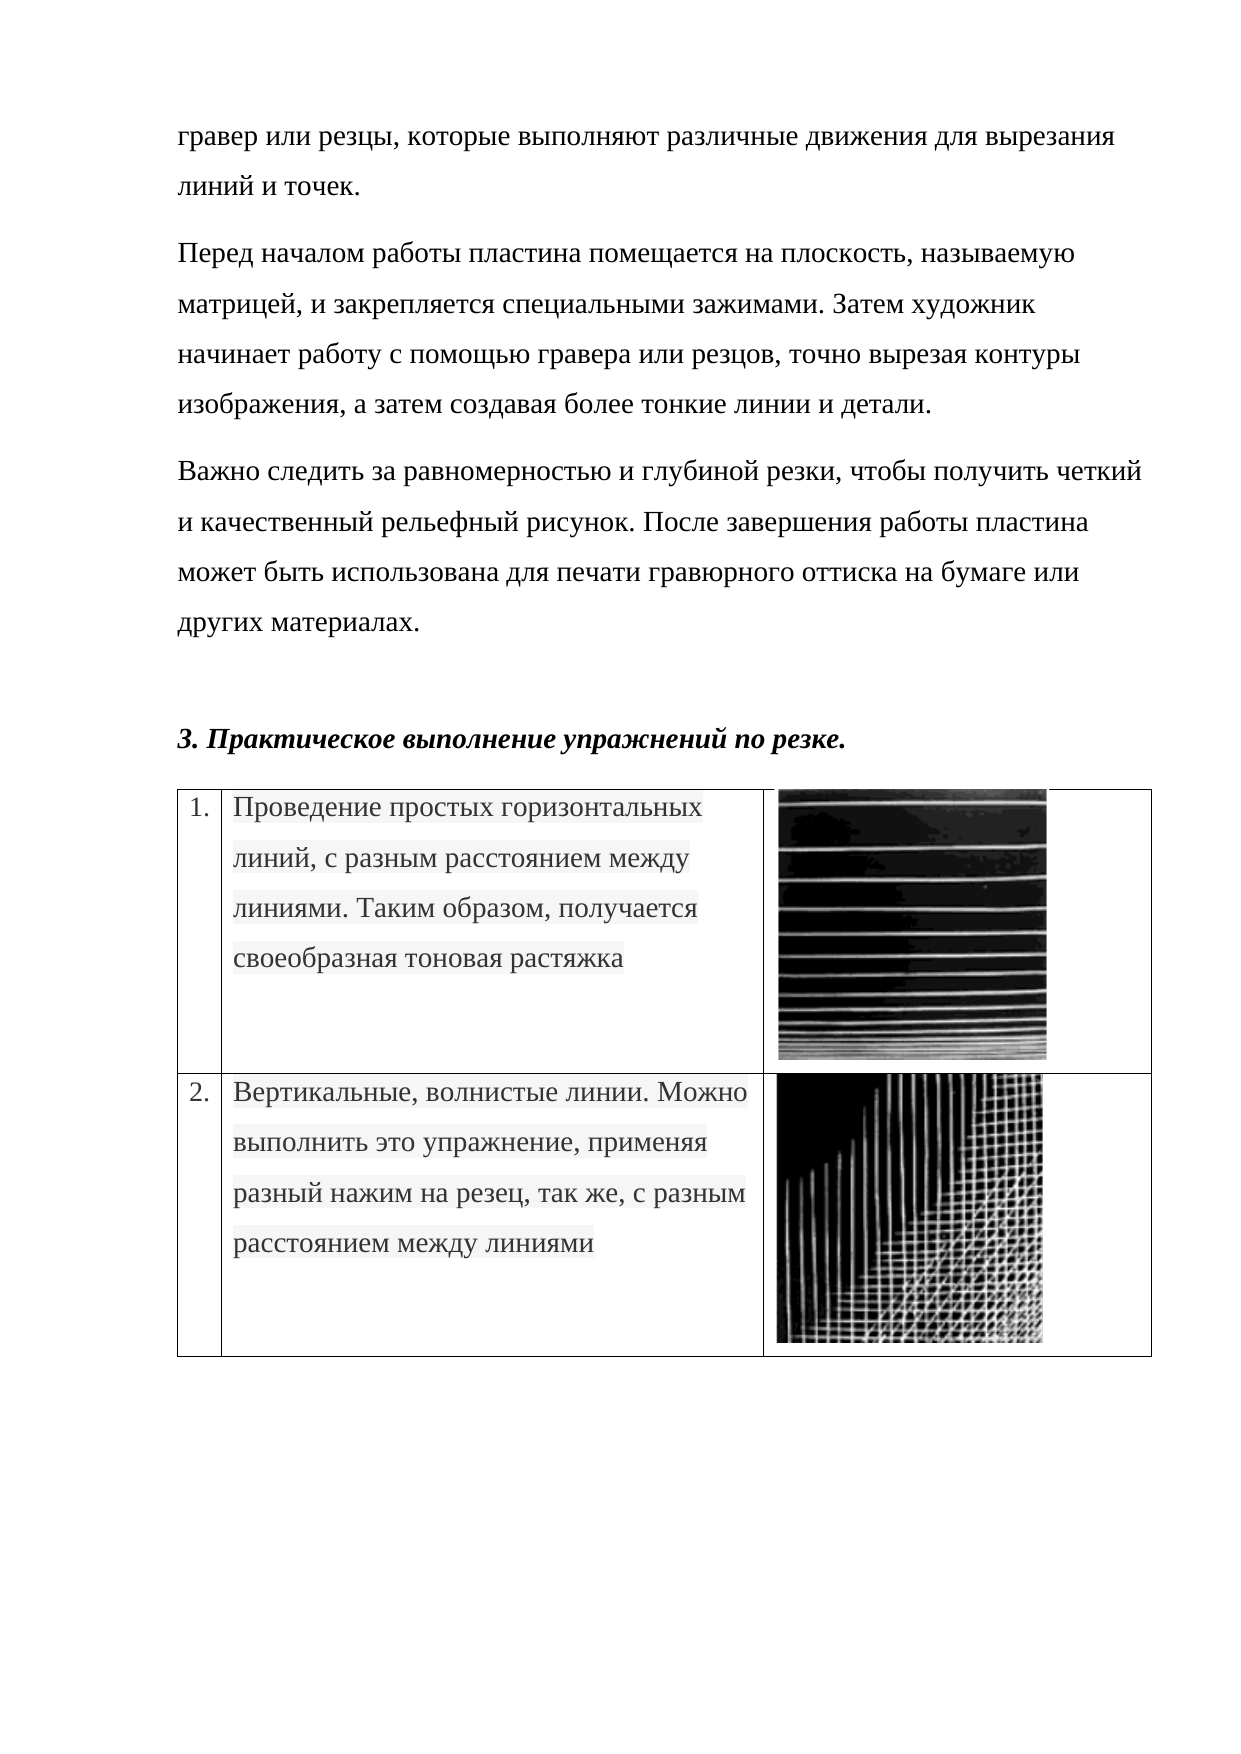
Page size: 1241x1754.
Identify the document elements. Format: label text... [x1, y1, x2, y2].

text 3. Практическое выполнение упражнений по резке. [177, 671, 1152, 755]
table_header [178, 790, 221, 1073]
text Перед началом работы пластина помещается на плоскость, называемую матрицей, и закрепляется специальными зажимами. Затем художник начинает работу с помощью гравера или резцов, точно вырезая контуры изображения, а затем создавая более тонкие линии и детали. [177, 235, 1152, 420]
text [177, 118, 1152, 202]
table_header [764, 790, 1151, 1073]
picture [774, 1074, 1043, 1343]
table_cell [178, 1074, 221, 1356]
table_header Проведение простых горизонтальных линий, с разным расстоянием между линиями. Таким образом, получается своеобразная тоновая растяжка [222, 790, 763, 1073]
text Важно следить за равномерностью и глубиной резки, чтобы получить четкий и качественный рельефный рисунок. После завершения работы пластина может быть использована для печати гравюрного оттиска на бумаге или других материалах. [177, 453, 1152, 638]
table_cell [764, 1074, 1151, 1356]
table_cell Вертикальные, волнистые линии. Можно выполнить это упражнение, применяя разный нажим на резец, так же, с разным расстоянием между линиями [222, 1074, 763, 1356]
picture [774, 789, 1050, 1060]
